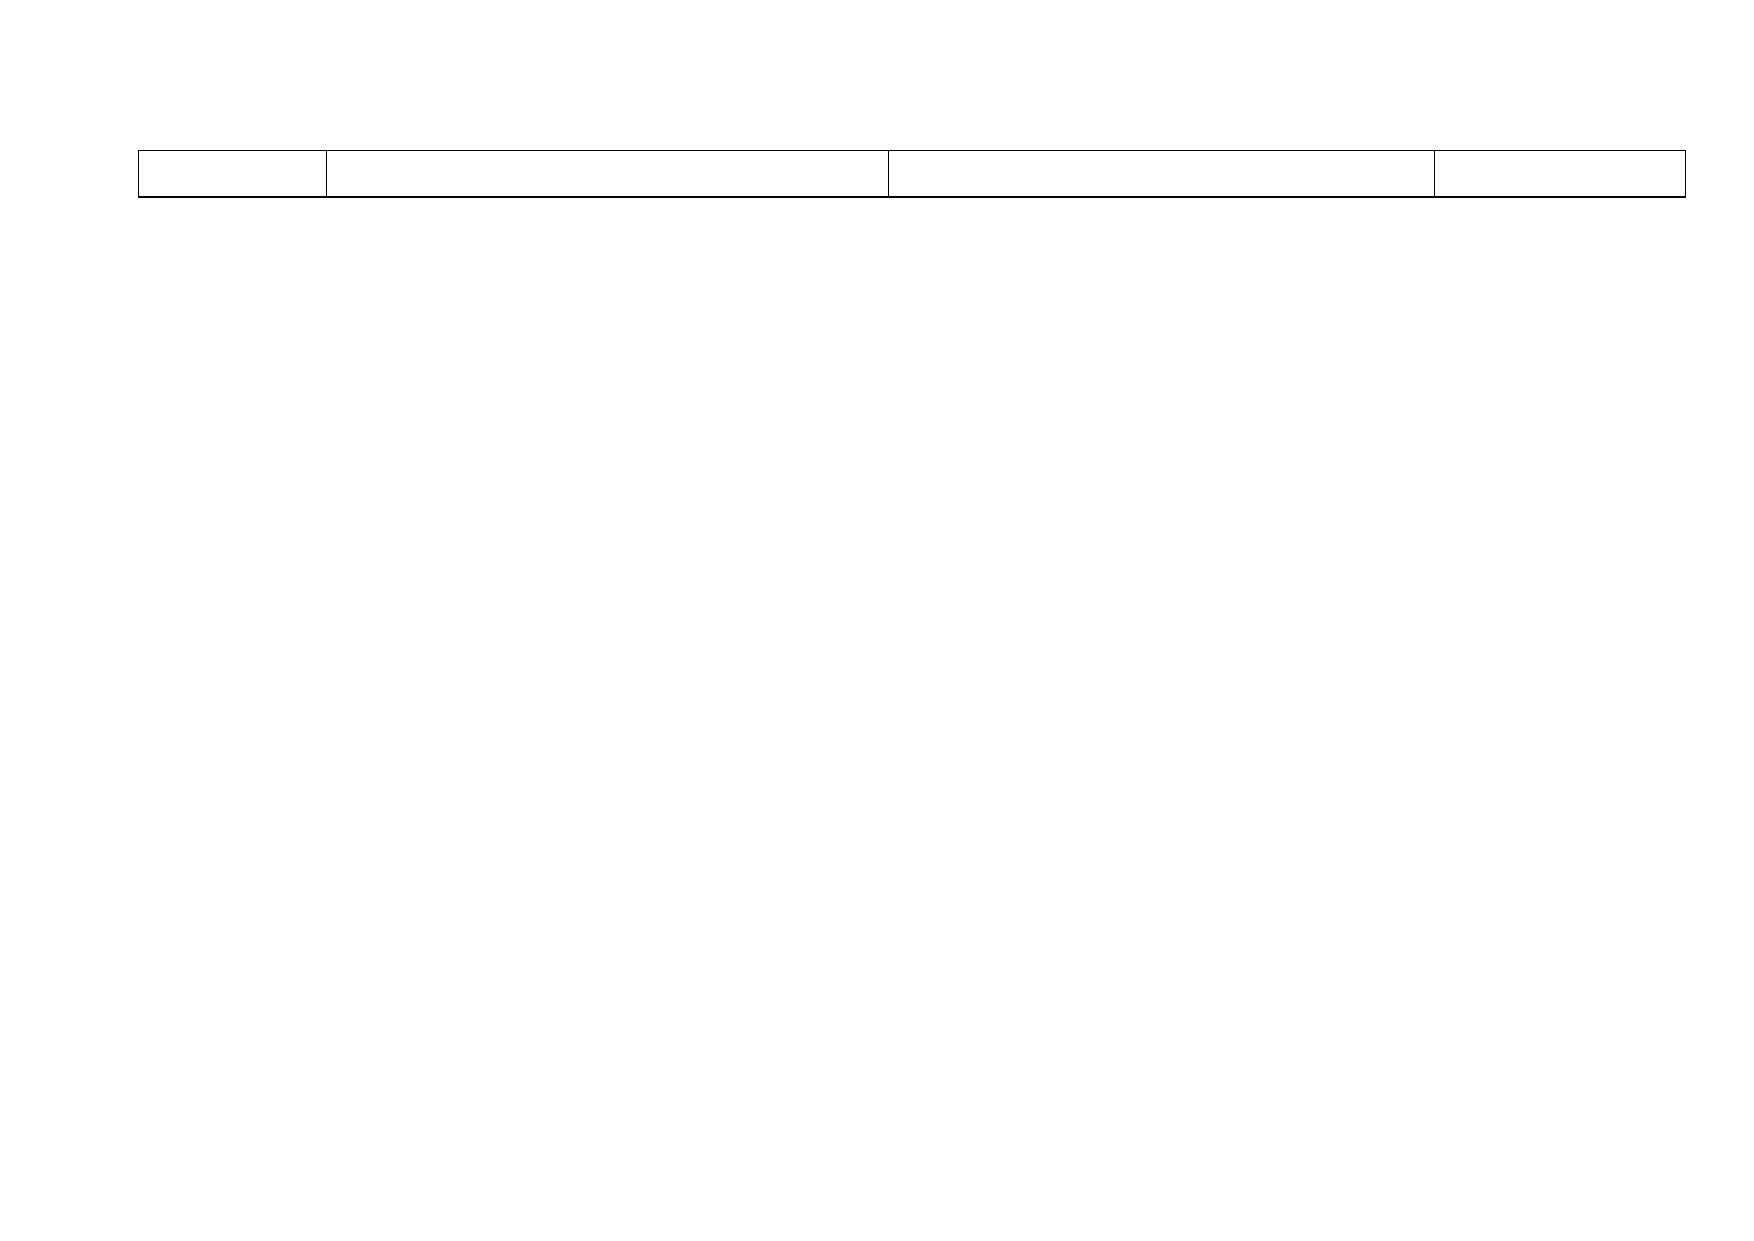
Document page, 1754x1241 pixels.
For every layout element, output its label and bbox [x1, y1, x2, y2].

table_cell [139, 151, 326, 196]
table_cell [327, 151, 888, 196]
table_cell [889, 151, 1434, 196]
table_cell [1435, 151, 1685, 196]
